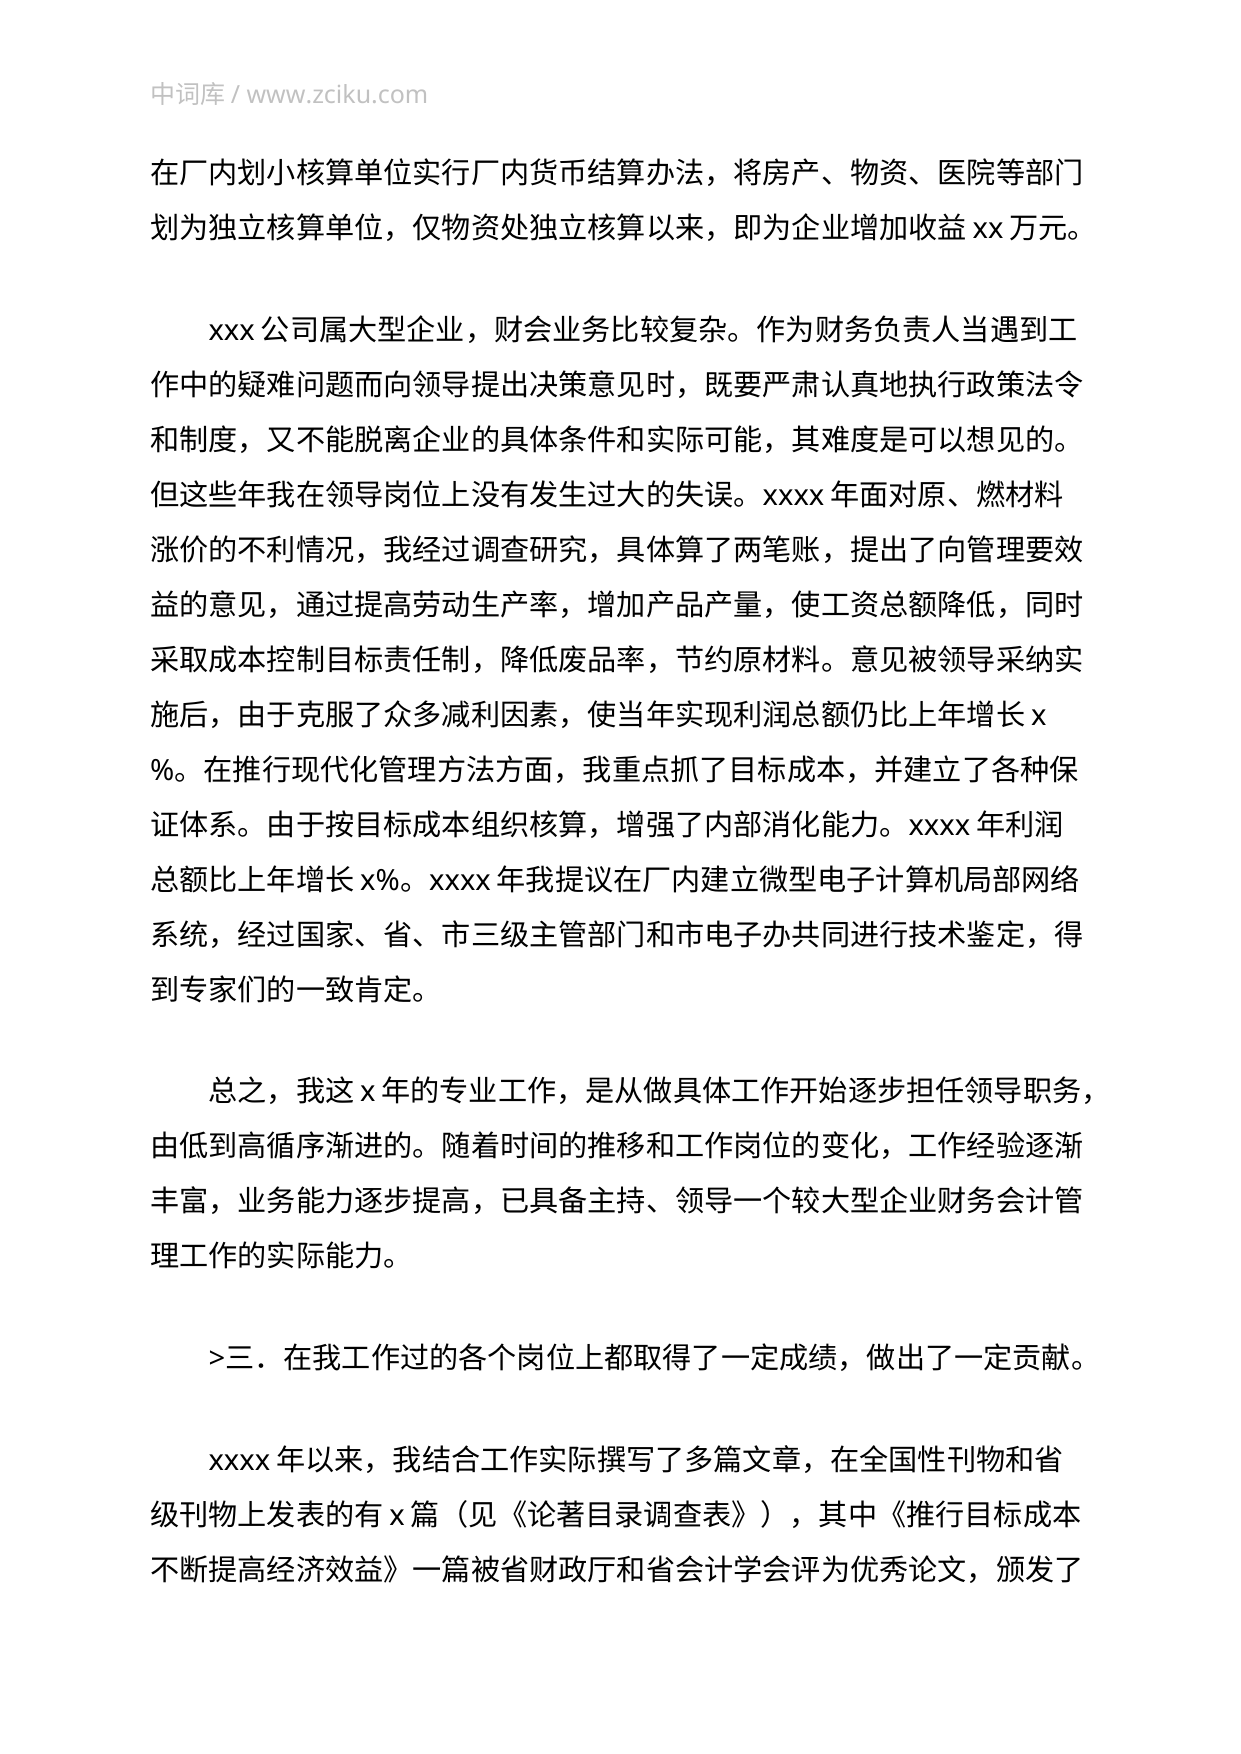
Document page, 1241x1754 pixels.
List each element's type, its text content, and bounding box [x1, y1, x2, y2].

text >三．在我工作过的各个岗位上都取得了一定成绩，做出了一定贡献。 [150, 1334, 1090, 1377]
text xxx公司属大型企业，财会业务比较复杂。作为财务负责人当遇到工作中的疑难问题而向领导提出决策意见时，既要严肃认真地执行政策法令和制度，又不能脱离企业的具体条件和实际可能，其难度是可以想见的。但这些年我在领导岗位上没有发生过大的失误。xxxx年面对原、燃材料涨价的不利情况，我经过调查研究，具体算了两笔账，提出了向管理要效益的意见，通过提高劳动生产率，增加产品产量，使工资总额降低，同时采取成本控制目标责任制，降低废品率，节约原材料。意见被领导采纳实施后，由于克服了众多减利因素，使当年实现利润总额仍比上年增长x%。在推行现代化管理方法方面，我重点抓了目标成本，并建立了各种保证体系。由于按目标成本组织核算，增强了内部消化能力。xxxx年利润总额比上年增长x%。xxxx年我提议在厂内建立微型电子计算机局部网络系统，经过国家、省、市三级主管部门和市电子办共同进行技术鉴定，得到专家们的一致肯定。 [150, 307, 1090, 1008]
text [150, 1437, 1090, 1589]
text 总之，我这x年的专业工作，是从做具体工作开始逐步担任领导职务，由低到高循序渐进的。随着时间的推移和工作岗位的变化，工作经验逐渐丰富，业务能力逐步提高，已具备主持、领导一个较大型企业财务会计管理工作的实际能力。 [150, 1068, 1090, 1275]
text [150, 150, 1090, 247]
